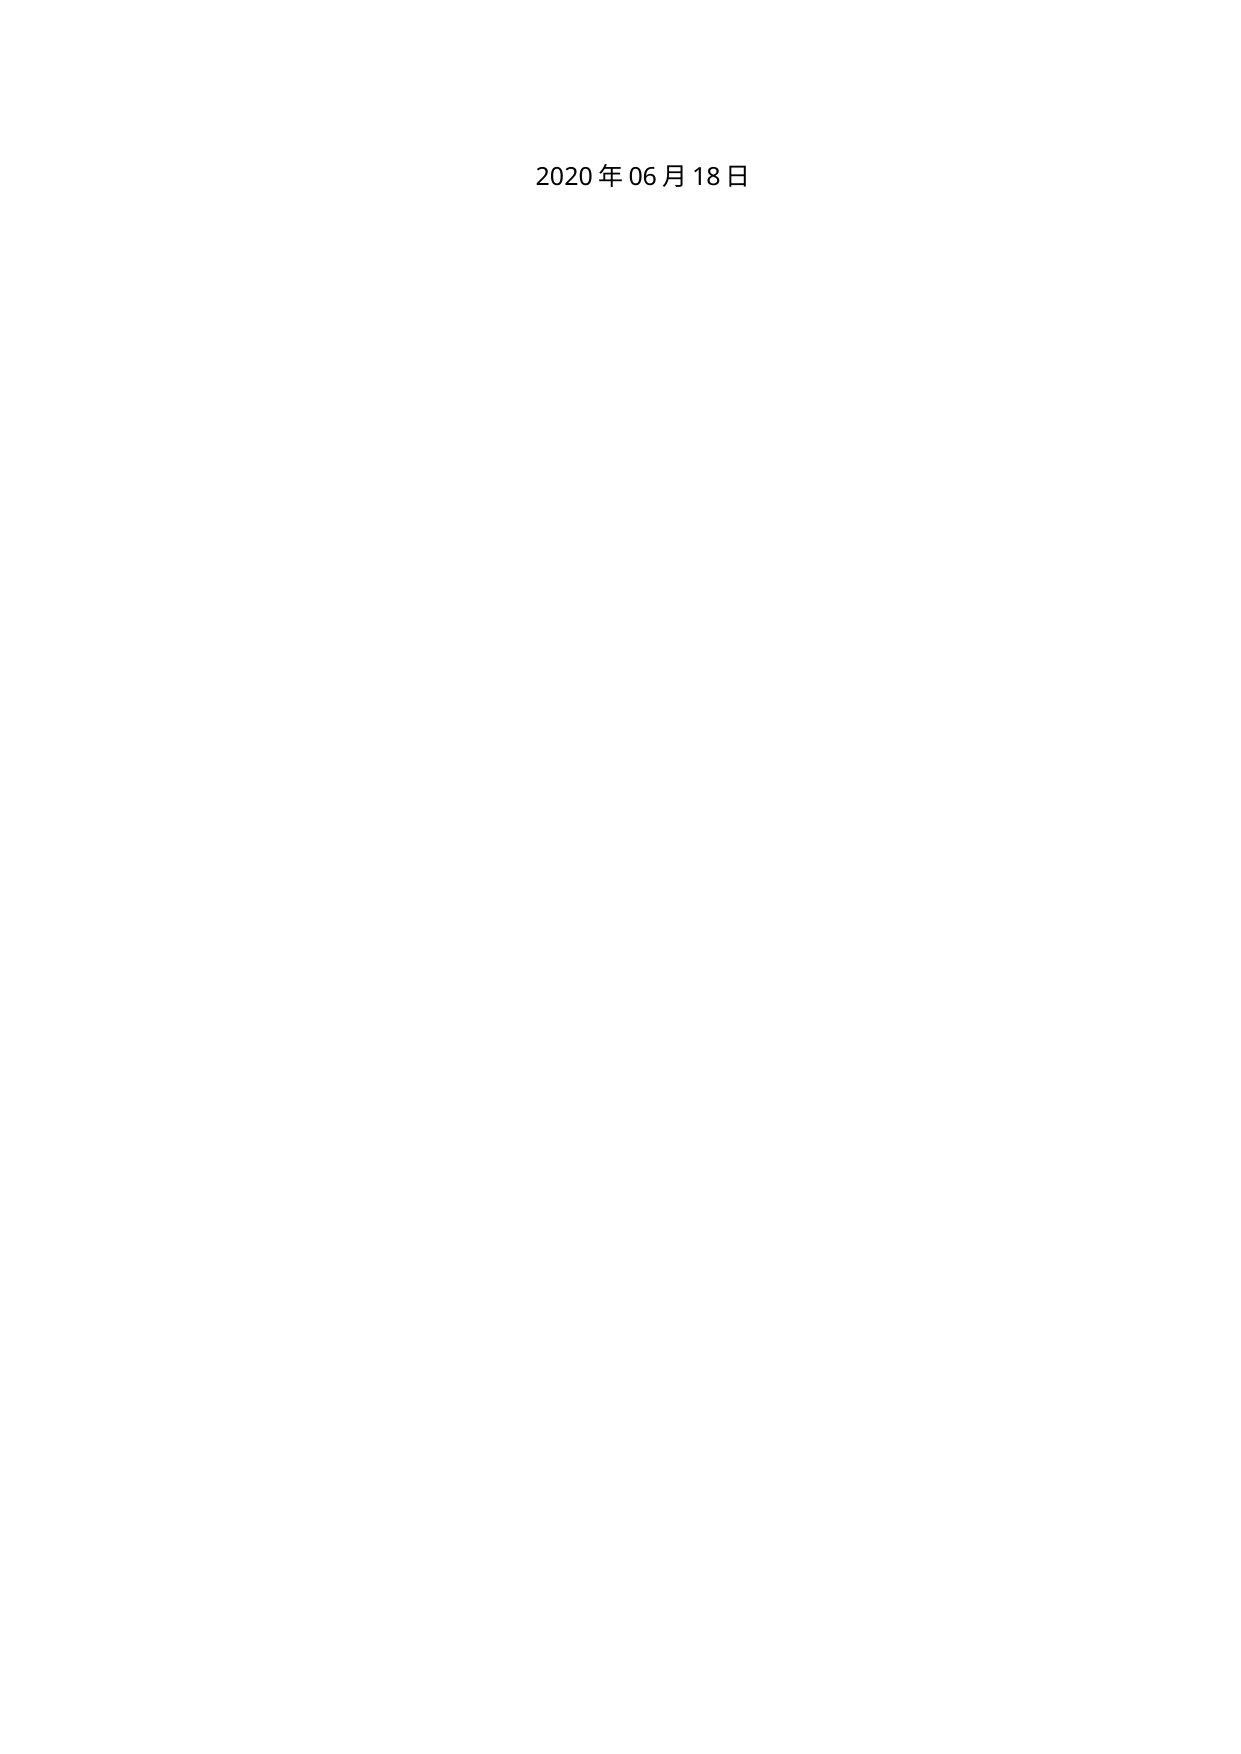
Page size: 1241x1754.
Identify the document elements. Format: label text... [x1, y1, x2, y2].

text 2020年06月18日 [135, 156, 1134, 192]
